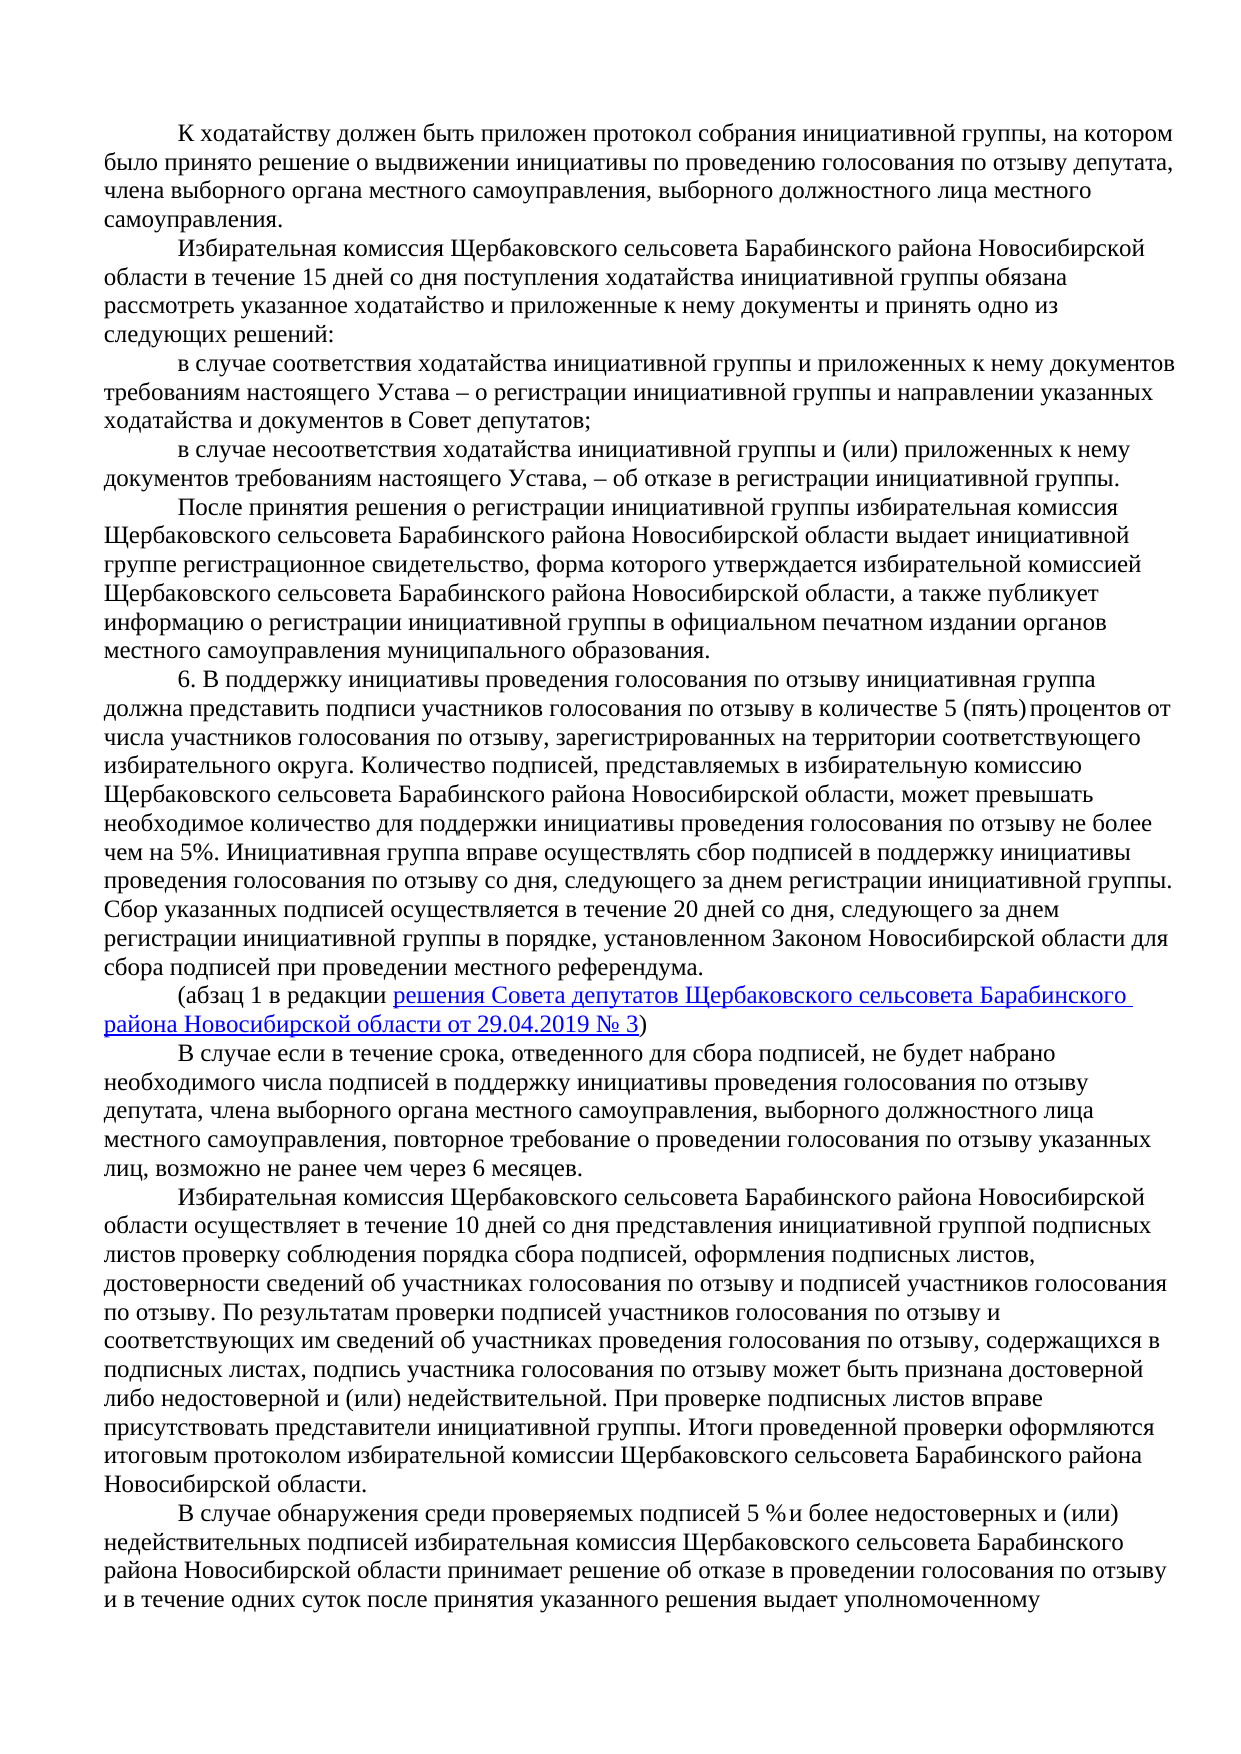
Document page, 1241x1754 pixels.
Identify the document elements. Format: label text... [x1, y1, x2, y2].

text Избирательная комиссия Щербаковского сельсовета Барабинского района Новосибирской области осуществляет в течение 10 дней со дня представления инициативной группой подписных листов проверку соблюдения порядка сбора подписей, оформления подписных листов, достоверности сведений об участниках голосования по отзыву и подписей участников голосования по отзыву. По результатам проверки подписей участников голосования по отзыву и соответствующих им сведений об участниках проведения голосования по отзыву, содержащихся в подписных листах, подпись участника голосования по отзыву может быть признана достоверной либо недостоверной и (или) недействительной. При проверке подписных листов вправе присутствовать представители инициативной группы. Итоги проведенной проверки оформляются итоговым протоколом избирательной комиссии Щербаковского сельсовета Барабинского района Новосибирской области. [103, 1182, 1181, 1498]
text в случае несоответствия ходатайства инициативной группы и (или) приложенных к нему документов требованиям настоящего Устава, – об отказе в регистрации инициативной группы. [103, 434, 1181, 492]
text 6. В поддержку инициативы проведения голосования по отзыву инициативная группа должна представить подписи участников голосования по отзыву в количестве 5 (пять) процентов от числа участников голосования по отзыву, зарегистрированных на территории соответствующего избирательного округа. Количество подписей, представляемых в избирательную комиссию Щербаковского сельсовета Барабинского района Новосибирской области, может превышать необходимое количество для поддержки инициативы проведения голосования по отзыву не более чем на 5%. Инициативная группа вправе осуществлять сбор подписей в поддержку инициативы проведения голосования по отзыву со дня, следующего за днем регистрации инициативной группы. Сбор указанных подписей осуществляется в течение 20 дней со дня, следующего за днем регистрации инициативной группы в порядке, установленном Законом Новосибирской области для сбора подписей при проведении местного референдума. [103, 664, 1181, 981]
text После принятия решения о регистрации инициативной группы избирательная комиссия Щербаковского сельсовета Барабинского района Новосибирской области выдает инициативной группе регистрационное свидетельство, форма которого утверждается избирательной комиссией Щербаковского сельсовета Барабинского района Новосибирской области, а также публикует информацию о регистрации инициативной группы в официальном печатном издании органов местного самоуправления муниципального образования. [103, 492, 1181, 664]
text Избирательная комиссия Щербаковского сельсовета Барабинского района Новосибирской области в течение 15 дней со дня поступления ходатайства инициативной группы обязана рассмотреть указанное ходатайство и приложенные к нему документы и принять одно из следующих решений: [103, 233, 1181, 348]
text К ходатайству должен быть приложен протокол собрания инициативной группы, на котором было принято решение о выдвижении инициативы по проведению голосования по отзыву депутата, члена выборного органа местного самоуправления, выборного должностного лица местного самоуправления. [103, 118, 1181, 233]
text в случае соответствия ходатайства инициативной группы и приложенных к нему документов требованиям настоящего Устава – о регистрации инициативной группы и направлении указанных ходатайства и документов в Совет депутатов; [103, 348, 1181, 434]
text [103, 1498, 1181, 1613]
text (абзац 1 в редакции решения Совета депутатов Щербаковского сельсовета Барабинского района Новосибирской области от 29.04.2019 № 3) [103, 981, 1181, 1038]
text В случае если в течение срока, отведенного для сбора подписей, не будет набрано необходимого числа подписей в поддержку инициативы проведения голосования по отзыву депутата, члена выборного органа местного самоуправления, выборного должностного лица местного самоуправления, повторное требование о проведении голосования по отзыву указанных лиц, возможно не ранее чем через 6 месяцев. [103, 1038, 1181, 1182]
